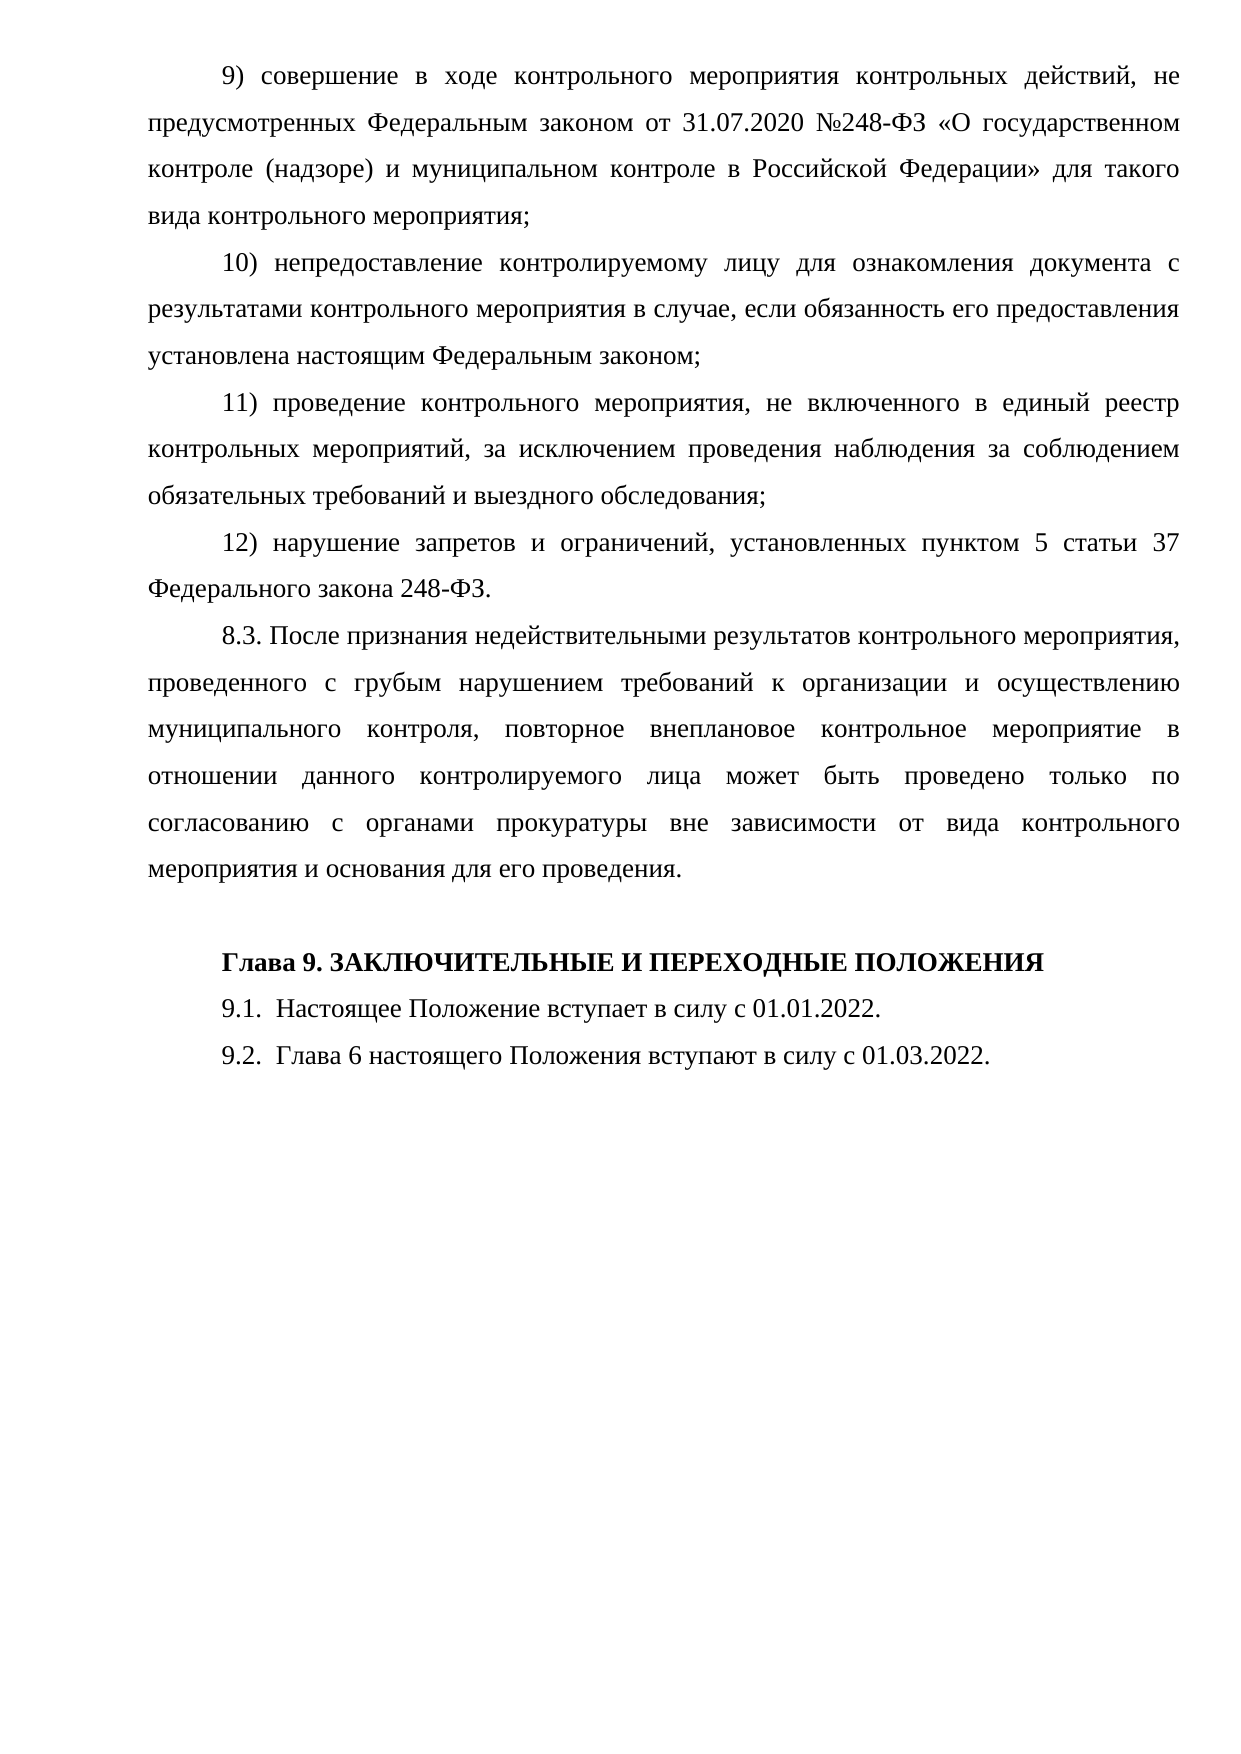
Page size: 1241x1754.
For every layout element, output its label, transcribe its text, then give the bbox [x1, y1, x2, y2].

text 12) нарушение запретов и ограничений, установленных пунктом 5 статьи 37 Федерального закона 248-ФЗ. [148, 526, 1181, 603]
text 9.2. Глава 6 настоящего Положения вступают в силу с 01.03.2022. [148, 1039, 1181, 1070]
text 10) непредоставление контролируемому лицу для ознакомления документа с результатами контрольного мероприятия в случае, если обязанность его предоставления установлена настоящим Федеральным законом; [148, 246, 1181, 370]
text 9.1. Настоящее Положение вступает в силу с 01.01.2022. [148, 992, 1181, 1023]
text 9) совершение в ходе контрольного мероприятия контрольных действий, не предусмотренных Федеральным законом от 31.07.2020 №248-ФЗ «О государственном контроле (надзоре) и муниципальном контроле в Российской Федерации» для такого вида контрольного мероприятия; [148, 59, 1181, 230]
text 11) проведение контрольного мероприятия, не включенного в единый реестр контрольных мероприятий, за исключением проведения наблюдения за соблюдением обязательных требований и выездного обследования; [148, 386, 1181, 510]
text 8.3. После признания недействительными результатов контрольного мероприятия, проведенного с грубым нарушением требований к организации и осуществлению муниципального контроля, повторное внеплановое контрольное мероприятие в отношении данного контролируемого лица может быть проведено только по согласованию с органами прокуратуры вне зависимости от вида контрольного мероприятия и основания для его проведения. [148, 619, 1181, 883]
text Глава 9. ЗАКЛЮЧИТЕЛЬНЫЕ И ПЕРЕХОДНЫЕ ПОЛОЖЕНИЯ [148, 946, 1181, 977]
